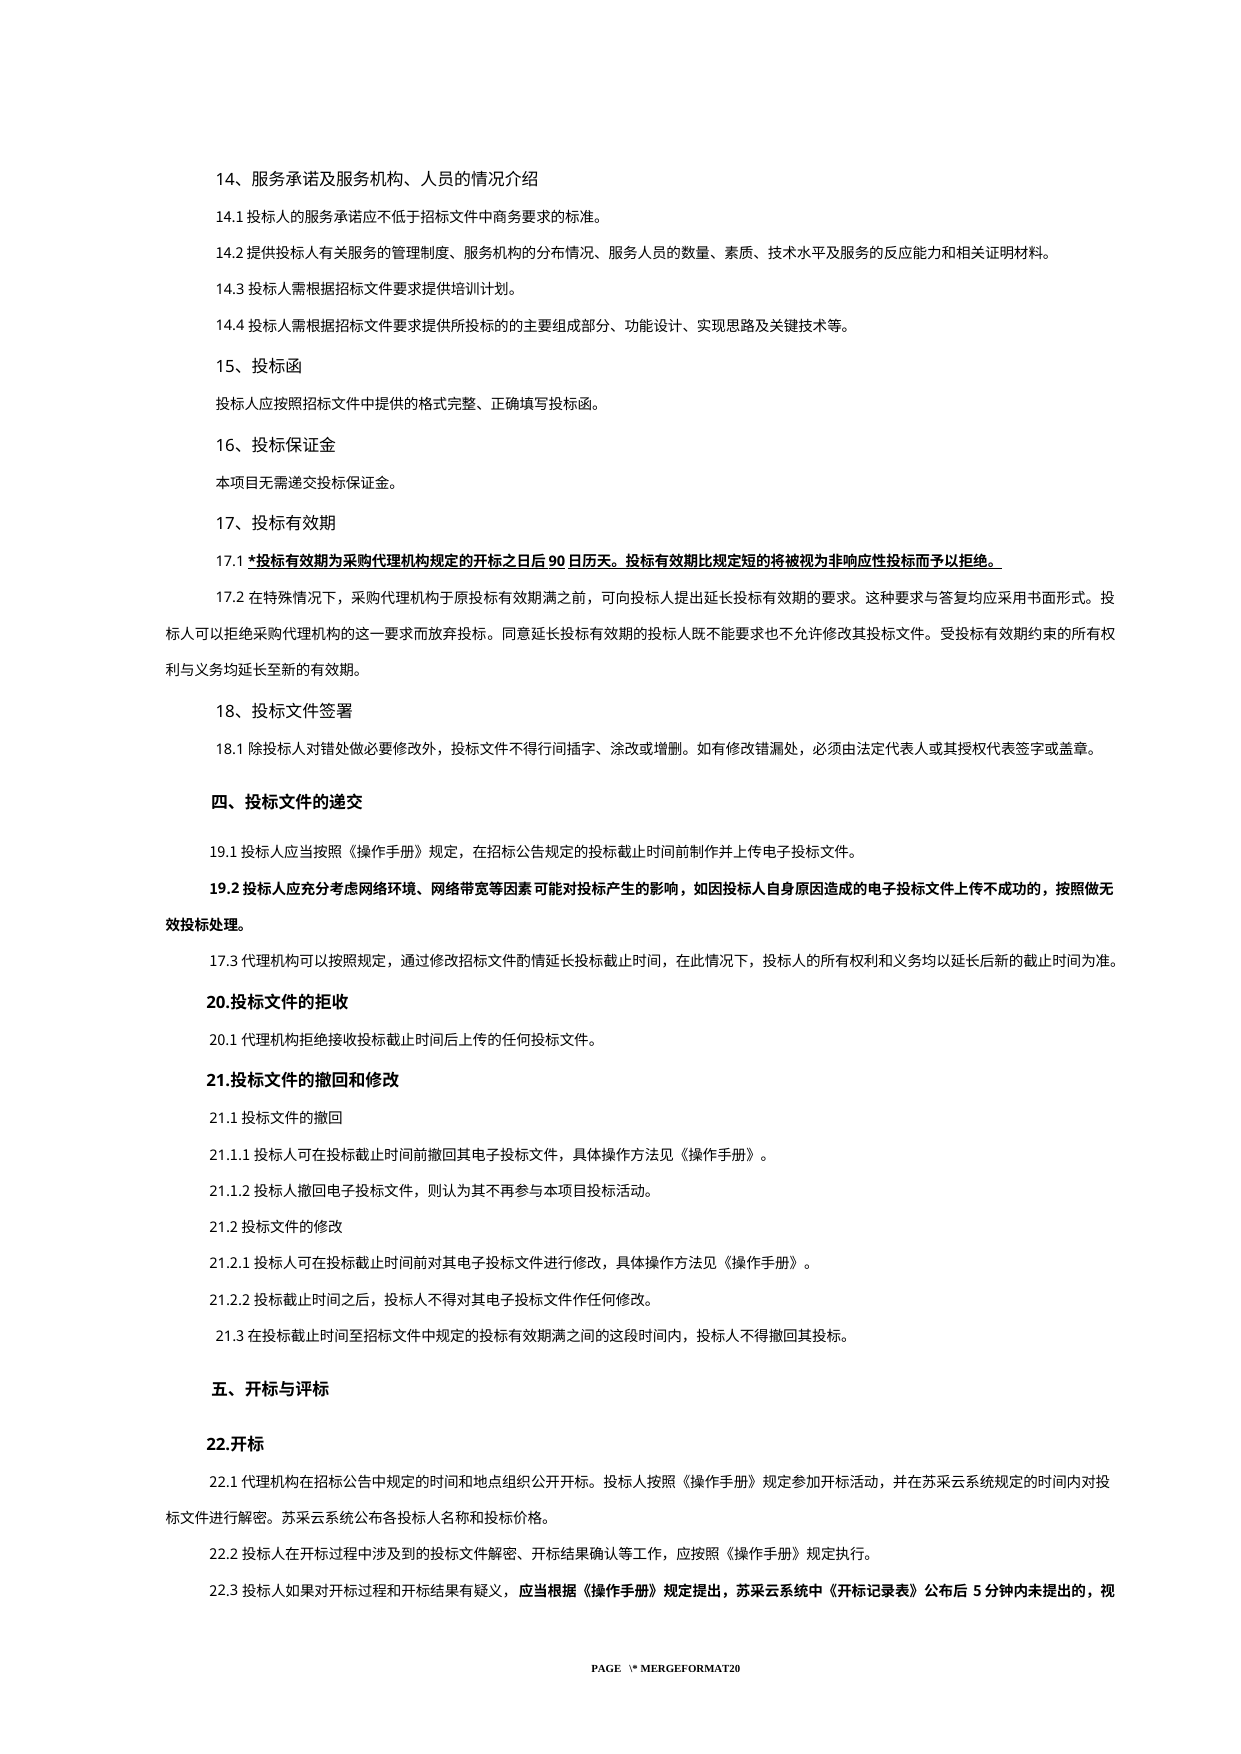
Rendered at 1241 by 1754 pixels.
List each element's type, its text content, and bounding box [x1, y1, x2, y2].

text 21.1 投标文件的撤回 [165, 1092, 1115, 1128]
subtitle 15、投标函 [165, 335, 1115, 377]
subtitle 14、服务承诺及服务机构、人员的情况介绍 [165, 148, 1115, 190]
text 21.2.2 投标截止时间之后，投标人不得对其电子投标文件作任何修改。 [165, 1273, 1115, 1309]
subtitle 18、投标文件签署 [165, 680, 1115, 722]
text 投标人应按照招标文件中提供的格式完整、正确填写投标函。 [165, 377, 1115, 414]
text 21.2 投标文件的修改 [165, 1201, 1115, 1237]
text 21.2.1 投标人可在投标截止时间前对其电子投标文件进行修改，具体操作方法见《操作手册》。 [165, 1237, 1115, 1273]
text 22.1 代理机构在招标公告中规定的时间和地点组织公开开标。投标人按照《操作手册》规定参加开标活动，并在苏采云系统规定的时间内对投标文件进行解密。苏采云系统公布各投标人名称和投标价格。 [165, 1455, 1115, 1528]
text 21.投标文件的撤回和修改 [165, 1049, 1115, 1092]
subtitle 五、开标与评标 [165, 1358, 1115, 1400]
text 14.1投标人的服务承诺应不低于招标文件中商务要求的标准。 [165, 190, 1115, 226]
text 18.1 除投标人对错处做必要修改外，投标文件不得行间插字、涂改或增删。如有修改错漏处，必须由法定代表人或其授权代表签字或盖章。 [165, 722, 1115, 758]
text 19.1 投标人应当按照《操作手册》规定，在招标公告规定的投标截止时间前制作并上传电子投标文件。 [165, 826, 1115, 862]
text 20.投标文件的拒收 [165, 971, 1115, 1013]
text 14.4 投标人需根据招标文件要求提供所投标的的主要组成部分、功能设计、实现思路及关键技术等。 [165, 299, 1115, 335]
text 14.2提供投标人有关服务的管理制度、服务机构的分布情况、服务人员的数量、素质、技术水平及服务的反应能力和相关证明材料。 [165, 226, 1115, 263]
text 17.3 代理机构可以按照规定，通过修改招标文件酌情延长投标截止时间，在此情况下，投标人的所有权利和义务均以延长后新的截止时间为准。 [165, 934, 1115, 971]
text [165, 1564, 1115, 1600]
text 21.3 在投标截止时间至招标文件中规定的投标有效期满之间的这段时间内，投标人不得撤回其投标。 [165, 1309, 1115, 1346]
text 17.1 *投标有效期为采购代理机构规定的开标之日后90日历天。投标有效期比规定短的将被视为非响应性投标而予以拒绝。 [165, 535, 1115, 571]
text 20.1 代理机构拒绝接收投标截止时间后上传的任何投标文件。 [165, 1013, 1115, 1049]
text 17.2 在特殊情况下，采购代理机构于原投标有效期满之前，可向投标人提出延长投标有效期的要求。这种要求与答复均应采用书面形式。投标人可以拒绝采购代理机构的这一要求而放弃投标。同意延长投标有效期的投标人既不能要求也不允许修改其投标文件。受投标有效期约束的所有权利与义务均延长至新的有效期。 [165, 571, 1115, 680]
text 14.3 投标人需根据招标文件要求提供培训计划。 [165, 263, 1115, 299]
text 21.1.1 投标人可在投标截止时间前撤回其电子投标文件，具体操作方法见《操作手册》。 [165, 1128, 1115, 1164]
text 19.2 投标人应充分考虑网络环境、网络带宽等因素可能对投标产生的影响，如因投标人自身原因造成的电子投标文件上传不成功的，按照做无效投标处理。 [165, 862, 1115, 934]
text 本项目无需递交投标保证金。 [165, 456, 1115, 492]
subtitle 17、投标有效期 [165, 492, 1115, 535]
subtitle 四、投标文件的递交 [165, 771, 1115, 813]
text 22.2 投标人在开标过程中涉及到的投标文件解密、开标结果确认等工作，应按照《操作手册》规定执行。 [165, 1528, 1115, 1564]
subtitle 16、投标保证金 [165, 414, 1115, 456]
text 22.开标 [165, 1413, 1115, 1455]
text 21.1.2 投标人撤回电子投标文件，则认为其不再参与本项目投标活动。 [165, 1164, 1115, 1201]
